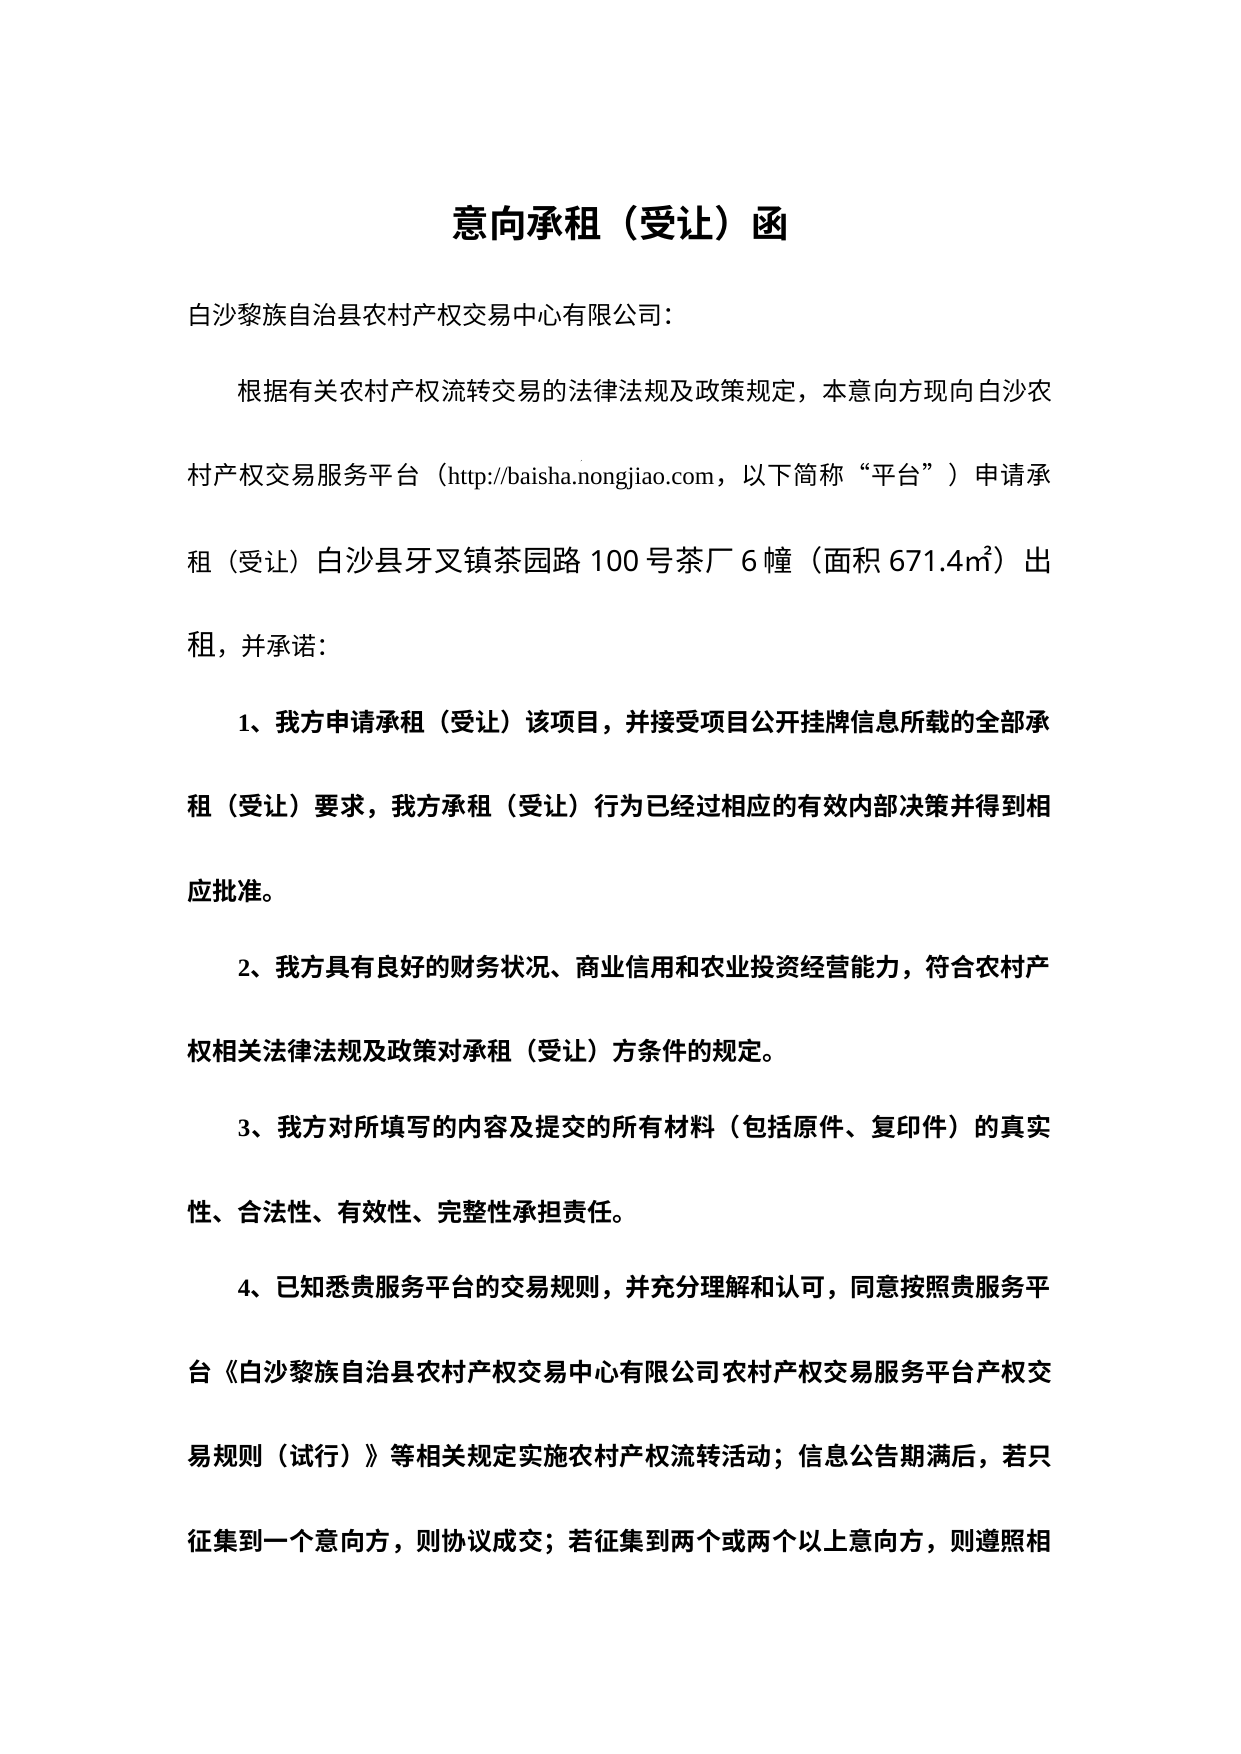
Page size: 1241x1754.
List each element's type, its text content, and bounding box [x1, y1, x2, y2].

text 3、我方对所填写的内容及提交的所有材料（包括原件、复印件）的真实性、合法性、有效性、完整性承担责任。 [187, 1093, 1053, 1243]
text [187, 1253, 1053, 1572]
subtitle 意向承租（受让）函 [187, 189, 1053, 254]
text 1、我方申请承租（受让）该项目，并接受项目公开挂牌信息所载的全部承租（受让）要求，我方承租（受让）行为已经过相应的有效内部决策并得到相应批准。 [187, 688, 1053, 922]
text 2、我方具有良好的财务状况、商业信用和农业投资经营能力，符合农村产权相关法律法规及政策对承租（受让）方条件的规定。 [187, 933, 1053, 1082]
list 根据有关农村产权流转交易的法律法规及政策规定，本意向方现向白沙农村产权交易服务平台（http://baisha.nongjiao.com，以下简称“平台”）申请承租（受让）白沙县牙叉镇茶园路100号茶厂6幢（面积671.4㎡）出租，并承诺： [187, 357, 1053, 675]
text 白沙黎族自治县农村产权交易中心有限公司： [187, 281, 1053, 346]
